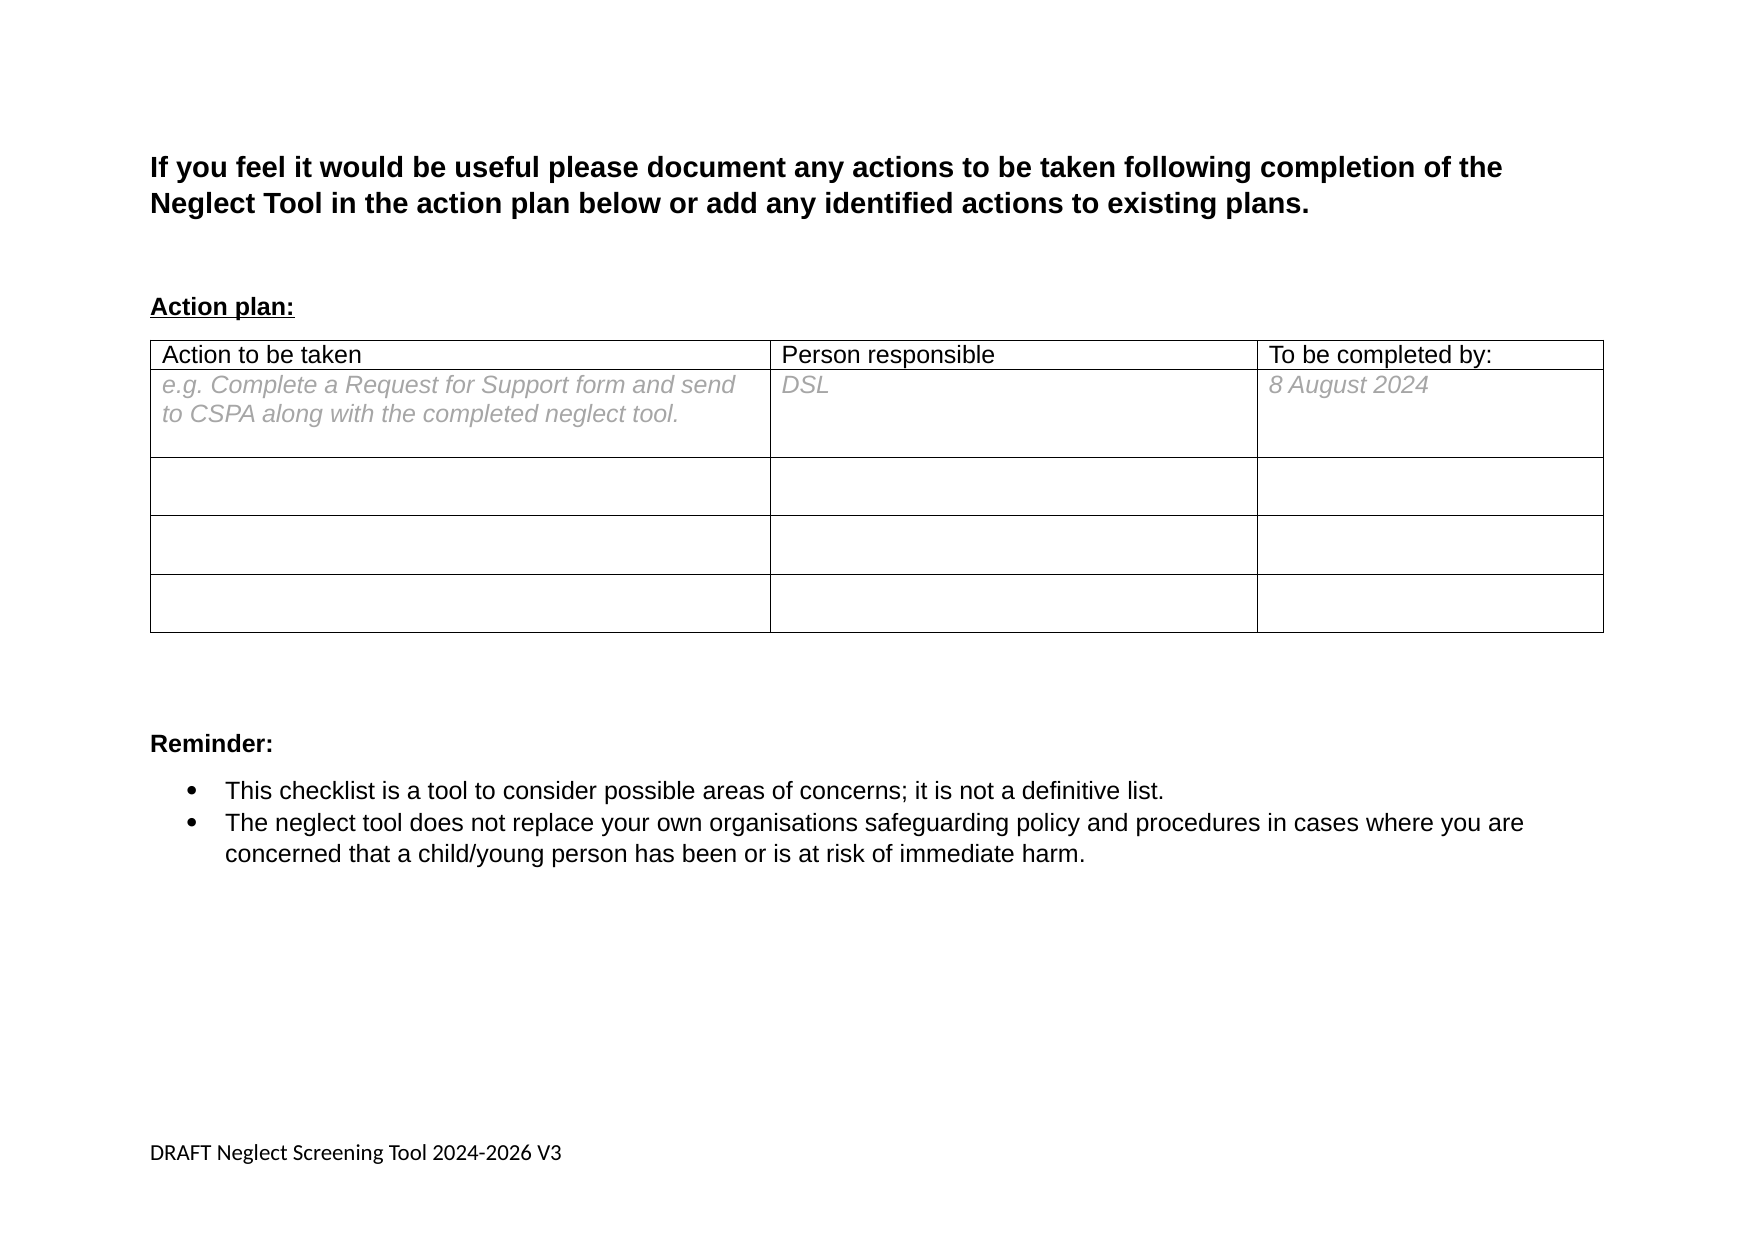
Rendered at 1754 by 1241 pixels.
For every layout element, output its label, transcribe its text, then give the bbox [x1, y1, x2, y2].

table_cell [151, 575, 770, 632]
list This checklist is a tool to consider possible areas of concerns; it is not a definitive list. [187, 776, 1604, 805]
table_cell [771, 575, 1257, 632]
table_cell [1258, 458, 1603, 515]
table_cell [151, 458, 770, 515]
table_cell [771, 458, 1257, 515]
table_header To be completed by: [1258, 341, 1603, 369]
text Reminder: [150, 729, 1604, 757]
table_cell e.g. Complete a Request for Support form and send to CSPA along with the completed neglect tool. [151, 370, 770, 457]
table_cell 8 August 2024 [1258, 370, 1603, 457]
table_cell [151, 516, 770, 574]
table_cell [1258, 516, 1603, 574]
list The neglect tool does not replace your own organisations safeguarding policy and procedures in cases where you are concerned that a child/young person has been or is at risk of immediate harm. [187, 807, 1604, 867]
table_header Action to be taken [151, 341, 770, 369]
text If you feel it would be useful please document any actions to be taken following completion of the Neglect Tool in the action plan below or add any identified actions to existing plans. [150, 150, 1604, 220]
table_cell DSL [771, 370, 1257, 457]
table_cell [1258, 575, 1603, 632]
table_cell [771, 516, 1257, 574]
table_header Person responsible [771, 341, 1257, 369]
text Action plan: [150, 292, 1604, 321]
